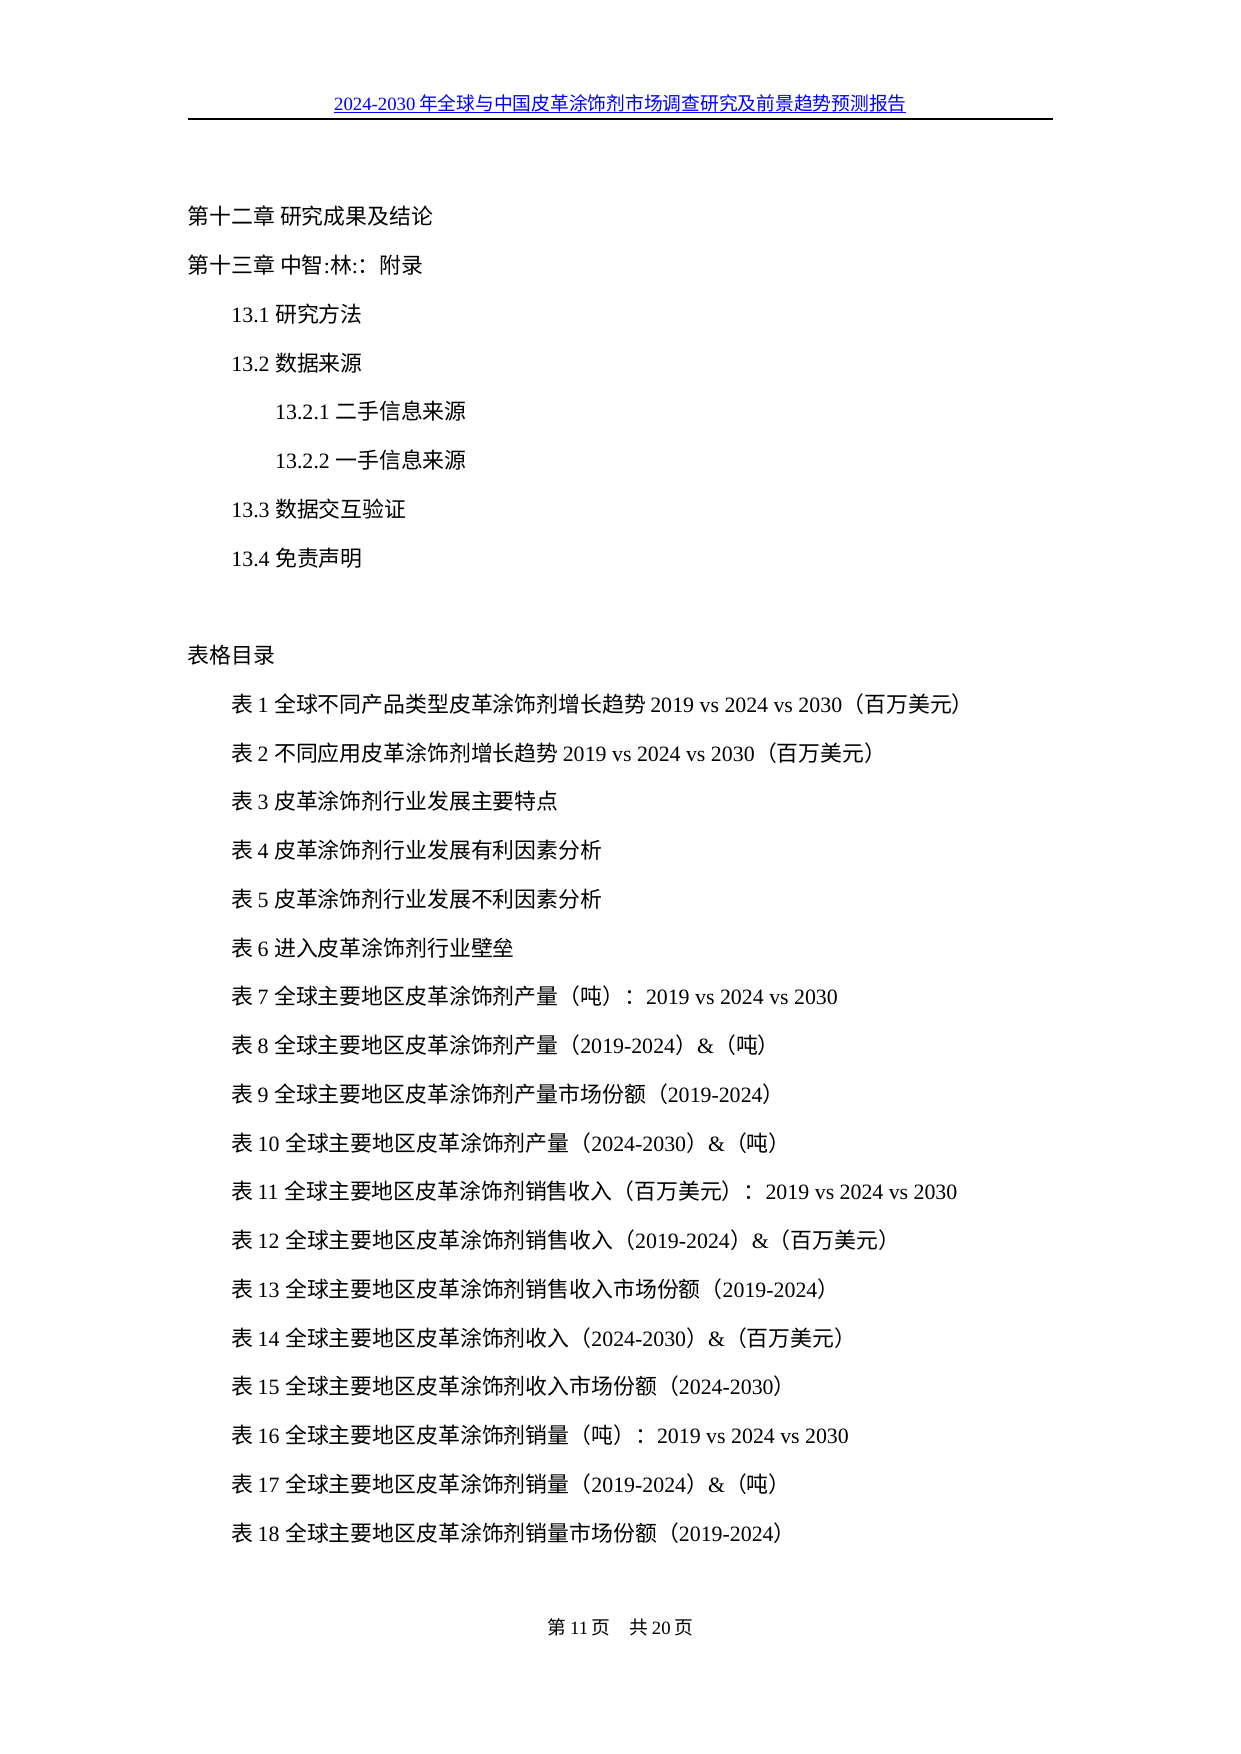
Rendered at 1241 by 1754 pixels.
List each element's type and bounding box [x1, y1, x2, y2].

text [187, 150, 1053, 1548]
